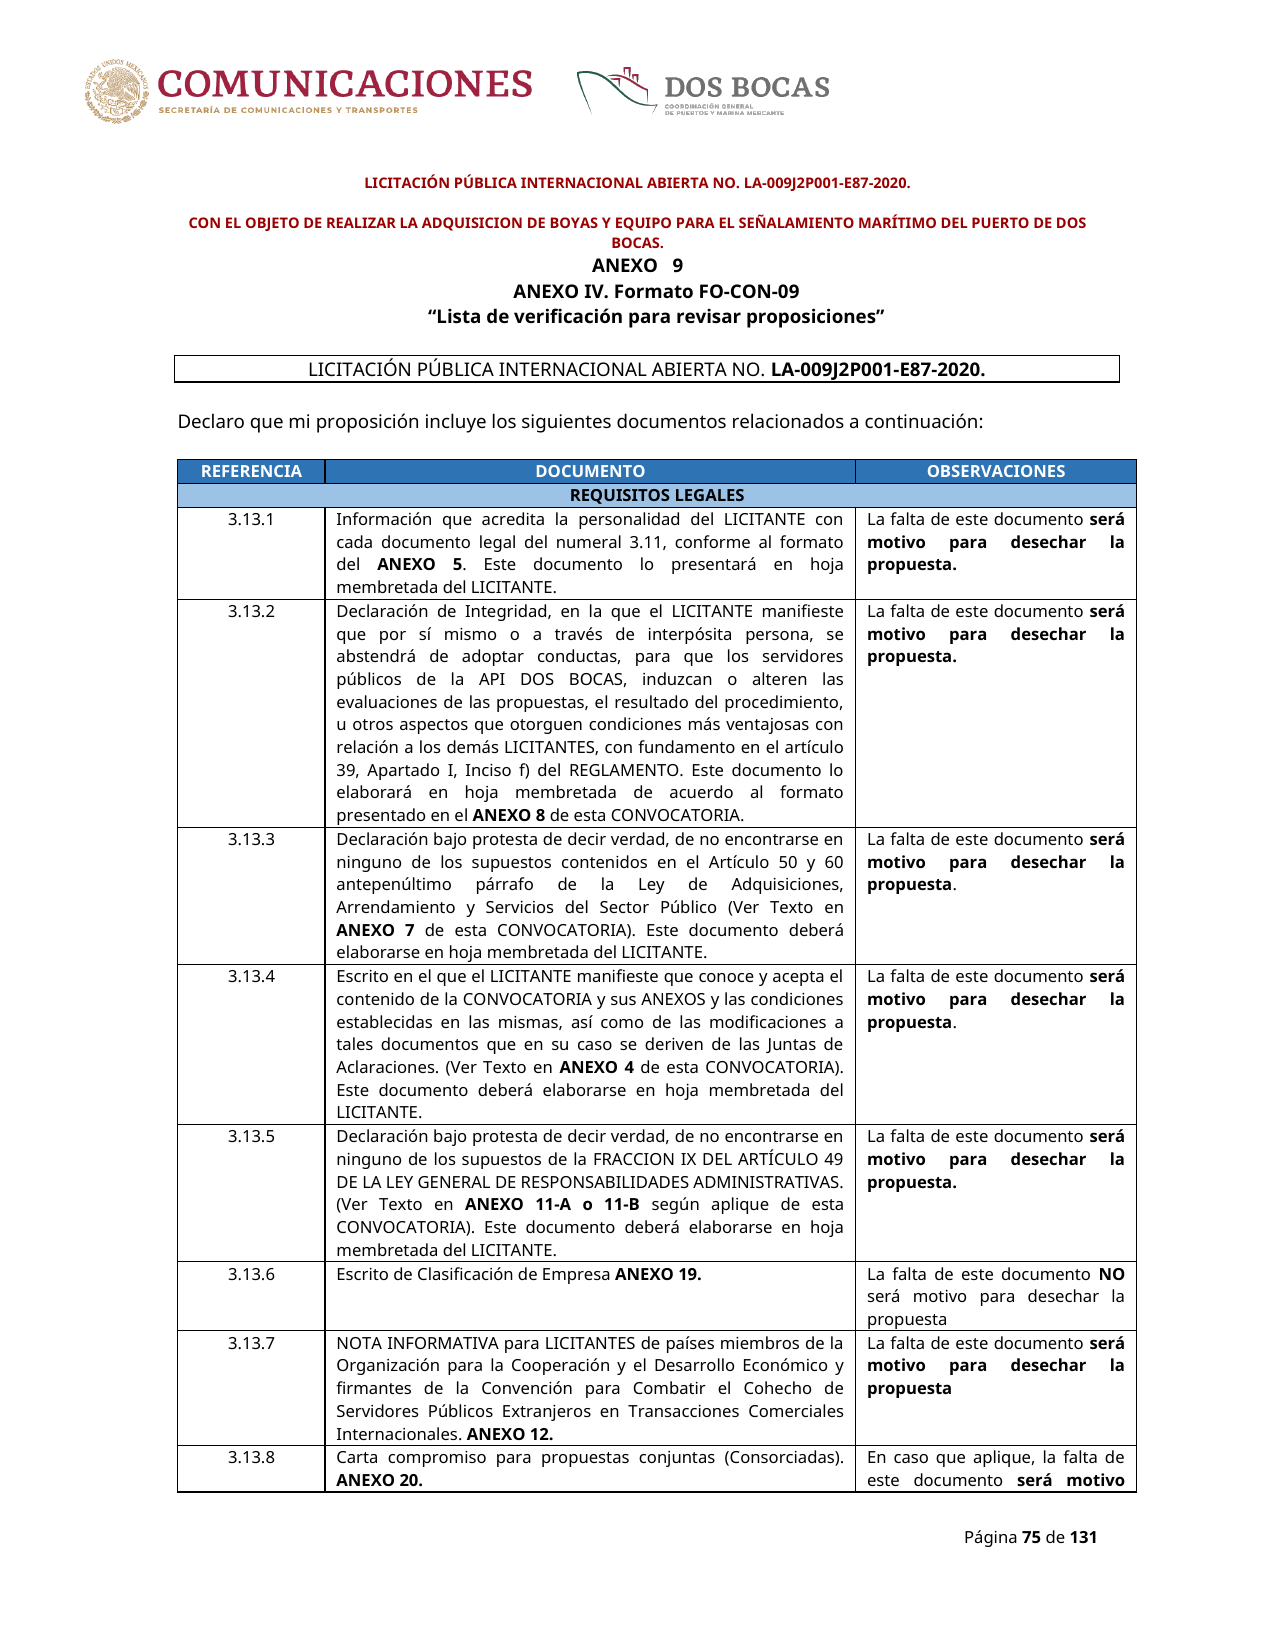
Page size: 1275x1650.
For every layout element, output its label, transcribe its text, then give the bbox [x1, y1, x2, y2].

table_cell Declaración bajo protesta de decir verdad, de no encontrarse en ninguno de los supuestos contenidos en el Artículo 50 y 60 antepenúltimo párrafo de la Ley de Adquisiciones, Arrendamiento y Servicios del Sector Público (Ver Texto en ANEXO 7 de esta CONVOCATORIA). Este documento deberá elaborarse en hoja membretada del LICITANTE. [326, 828, 855, 964]
table_cell Declaración de Integridad, en la que el LICITANTE manifieste que por sí mismo o a través de interpósita persona, se abstendrá de adoptar conductas, para que los servidores públicos de la API DOS BOCAS, induzcan o alteren las evaluaciones de las propuestas, el resultado del procedimiento, u otros aspectos que otorguen condiciones más ventajosas con relación a los demás LICITANTES, con fundamento en el artículo 39, Apartado I, Inciso f) del REGLAMENTO. Este documento lo elaborará en hoja membretada de acuerdo al formato presentado en el ANEXO 8 de esta CONVOCATORIA. [326, 600, 855, 827]
table_cell Declaración bajo protesta de decir verdad, de no encontrarse en ninguno de los supuestos de la FRACCION IX DEL ARTÍCULO 49 DE LA LEY GENERAL DE RESPONSABILIDADES ADMINISTRATIVAS. (Ver Texto en ANEXO 11-A o 11-B según aplique de esta CONVOCATORIA). Este documento deberá elaborarse en hoja membretada del LICITANTE. [326, 1125, 855, 1261]
table_header LICITACIÓN PÚBLICA INTERNACIONAL ABIERTA NO. LA-009J2P001-E87-2020. [175, 356, 1119, 381]
table_cell 3.13.6 [178, 1262, 324, 1330]
table_header OBSERVACIONES [856, 460, 1136, 483]
table_cell 3.13.5 [178, 1125, 324, 1261]
table_cell En caso que aplique, la falta de este documento será motivo para desechar la propuesta. [856, 1446, 1136, 1491]
table_cell La falta de este documento será motivo para desechar la propuesta. [856, 965, 1136, 1124]
table_cell La falta de este documento será motivo para desechar la propuesta. [856, 1125, 1136, 1261]
table_cell Escrito en el que el LICITANTE manifieste que conoce y acepta el contenido de la CONVOCATORIA y sus ANEXOS y las condiciones establecidas en las mismas, así como de las modificaciones a tales documentos que en su caso se deriven de las Juntas de Aclaraciones. (Ver Texto en ANEXO 4 de esta CONVOCATORIA). Este documento deberá elaborarse en hoja membretada del LICITANTE. [326, 965, 855, 1124]
picture [577, 67, 829, 115]
table_header REFERENCIA [178, 460, 324, 483]
table_cell 3.13.7 [178, 1331, 324, 1445]
table_cell 3.13.3 [178, 828, 324, 964]
table_cell La falta de este documento será motivo para desechar la propuesta. [856, 828, 1136, 964]
table_cell La falta de este documento será motivo para desechar la propuesta. [856, 600, 1136, 827]
table_header DOCUMENTO [326, 460, 855, 483]
table_cell La falta de este documento será motivo para desechar la propuesta [856, 1331, 1136, 1445]
table_cell La falta de este documento NO será motivo para desechar la propuesta [856, 1262, 1136, 1330]
text ANEXO IV. Formato FO-CON-09 [215, 278, 1098, 304]
text Declaro que mi proposición incluye los siguientes documentos relacionados a continuación: [177, 408, 1098, 433]
table_cell 3.13.8 [178, 1446, 324, 1491]
table_cell 3.13.1 [178, 508, 324, 598]
table_cell 3.13.4 [178, 965, 324, 1124]
table_cell La falta de este documento será motivo para desechar la propuesta. [856, 508, 1136, 598]
table_cell REQUISITOS LEGALES [178, 484, 1136, 507]
text “Lista de verificación para revisar proposiciones” [215, 304, 1098, 329]
picture [80, 51, 536, 134]
table_cell Información que acredita la personalidad del LICITANTE con cada documento legal del numeral 3.11, conforme al formato del ANEXO 5. Este documento lo presentará en hoja membretada del LICITANTE. [326, 508, 855, 598]
table_cell 3.13.2 [178, 600, 324, 827]
table_cell Carta compromiso para propuestas conjuntas (Consorciadas). ANEXO 20. [326, 1446, 855, 1491]
text ANEXO 9 [177, 253, 1098, 278]
table_cell NOTA INFORMATIVA para LICITANTES de países miembros de la Organización para la Cooperación y el Desarrollo Económico y firmantes de la Convención para Combatir el Cohecho de Servidores Públicos Extranjeros en Transacciones Comerciales Internacionales. ANEXO 12. [326, 1331, 855, 1445]
table_cell Escrito de Clasificación de Empresa ANEXO 19. [326, 1262, 855, 1330]
